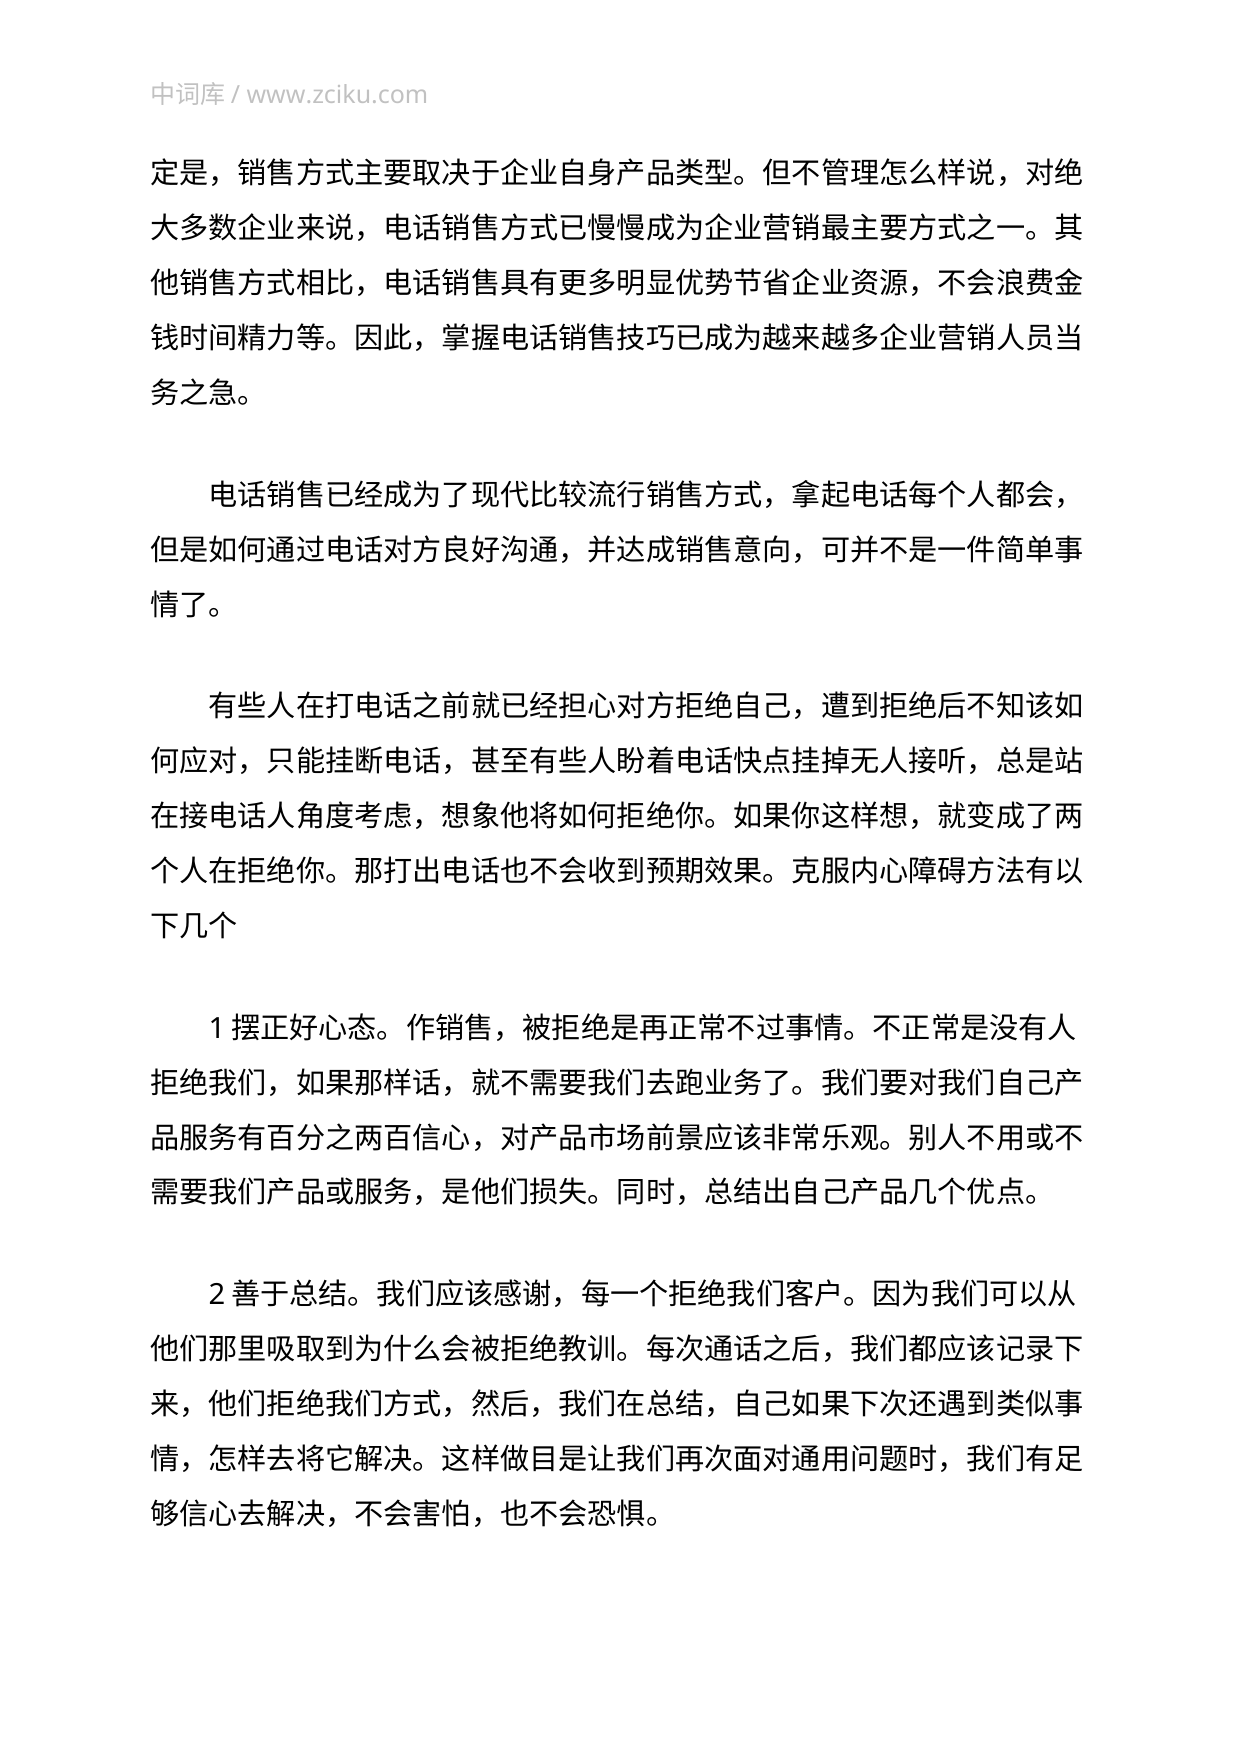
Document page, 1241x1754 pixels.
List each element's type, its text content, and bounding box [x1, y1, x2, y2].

text 2善于总结。我们应该感谢，每一个拒绝我们客户。因为我们可以从他们那里吸取到为什么会被拒绝教训。每次通话之后，我们都应该记录下来，他们拒绝我们方式，然后，我们在总结，自己如果下次还遇到类似事情，怎样去将它解决。这样做目是让我们再次面对通用问题时，我们有足够信心去解决，不会害怕，也不会恐惧。 [150, 1271, 1090, 1533]
text 1摆正好心态。作销售，被拒绝是再正常不过事情。不正常是没有人拒绝我们，如果那样话，就不需要我们去跑业务了。我们要对我们自己产品服务有百分之两百信心，对产品市场前景应该非常乐观。别人不用或不需要我们产品或服务，是他们损失。同时，总结出自己产品几个优点。 [150, 1004, 1090, 1211]
text 电话销售已经成为了现代比较流行销售方式，拿起电话每个人都会，但是如何通过电话对方良好沟通，并达成销售意向，可并不是一件简单事情了。 [150, 471, 1090, 623]
text 有些人在打电话之前就已经担心对方拒绝自己，遭到拒绝后不知该如何应对，只能挂断电话，甚至有些人盼着电话快点挂掉无人接听，总是站在接电话人角度考虑，想象他将如何拒绝你。如果你这样想，就变成了两个人在拒绝你。那打出电话也不会收到预期效果。克服内心障碍方法有以下几个 [150, 683, 1090, 945]
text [150, 150, 1090, 412]
